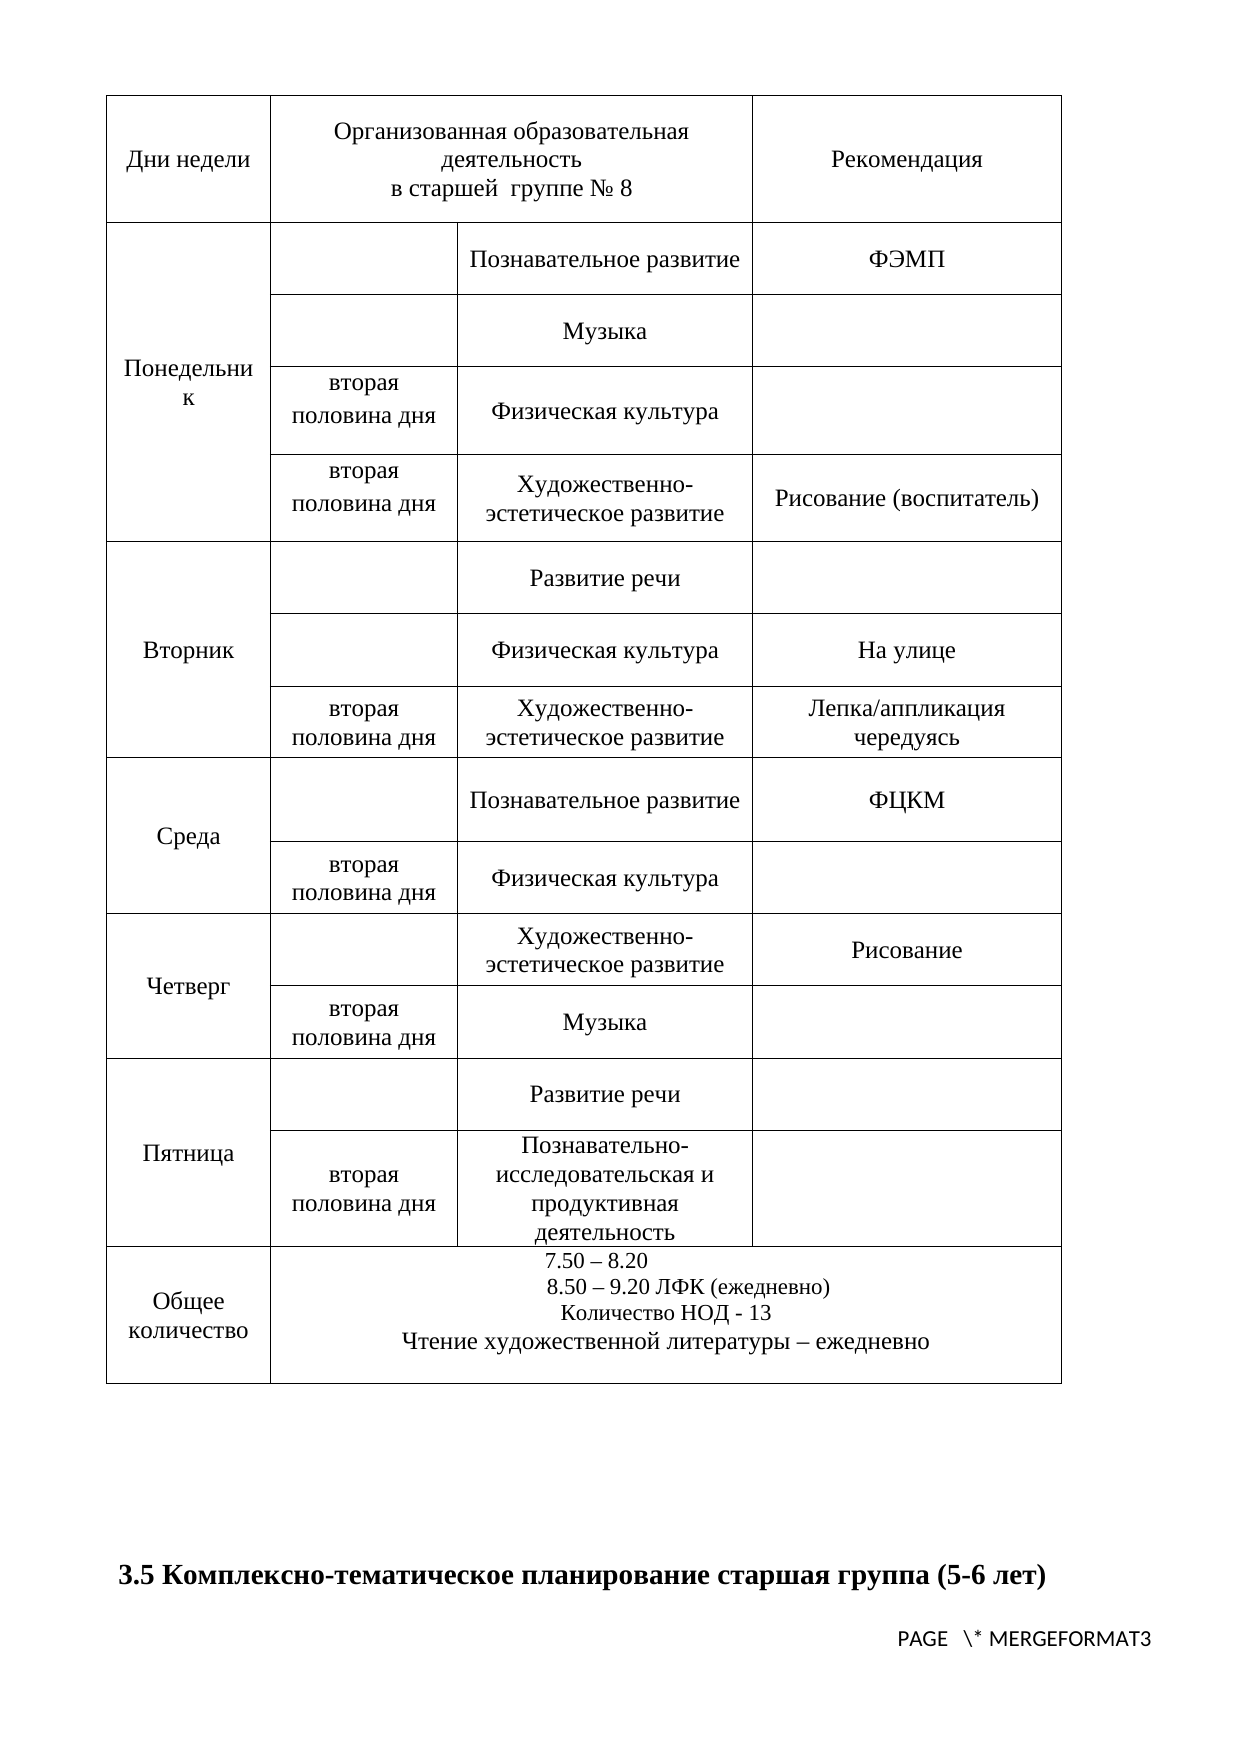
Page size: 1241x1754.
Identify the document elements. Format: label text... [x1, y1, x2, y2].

table_cell Физическая культура [458, 367, 752, 454]
table_cell Вторник [107, 542, 270, 757]
table_cell Лепка/аппликация чередуясь [753, 687, 1061, 757]
table_cell Рисование [753, 914, 1061, 985]
table_cell Пятница [107, 1059, 270, 1246]
table_cell [753, 1131, 1061, 1246]
table_cell [271, 914, 457, 985]
table_cell [271, 758, 457, 841]
table_cell вторая половина дня [271, 986, 457, 1057]
table_cell [753, 542, 1061, 613]
table_cell Физическая культура [458, 842, 752, 913]
table_cell Общее количество [107, 1247, 270, 1383]
table_header Рекомендация [753, 96, 1061, 222]
table_cell [753, 367, 1061, 454]
table_cell 7.50 – 8.20 8.50 – 9.20 ЛФК (ежедневно) Количество НОД - 13 Чтение художественной литературы – ежедневно [271, 1247, 1061, 1383]
table_cell вторая половина дня [271, 687, 457, 757]
table_cell Художественно-эстетическое развитие [458, 687, 752, 757]
table_cell Художественно-эстетическое развитие [458, 914, 752, 985]
table_cell вторая половина дня [271, 1131, 457, 1246]
table_cell ФЦКМ [753, 758, 1061, 841]
table_cell Художественно-эстетическое развитие [458, 455, 752, 541]
table_cell Среда [107, 758, 270, 913]
table_cell Музыка [458, 986, 752, 1057]
table_header Дни недели [107, 96, 270, 222]
table_header Организованная образовательная деятельность в старшей группе № 8 [271, 96, 752, 222]
table_cell [271, 223, 457, 294]
table_cell вторая половина дня [271, 367, 457, 454]
table_cell Познавательно-исследовательская и продуктивная деятельность [458, 1131, 752, 1246]
table_cell [271, 542, 457, 613]
table_cell Познавательное развитие [458, 223, 752, 294]
table_cell Четверг [107, 914, 270, 1057]
table_cell Развитие речи [458, 542, 752, 613]
text 3.5 Комплексно-тематическое планирование старшая группа (5-6 лет) [118, 1557, 1152, 1590]
table_cell [271, 614, 457, 686]
table_cell Понедельник [107, 223, 270, 541]
table_cell Развитие речи [458, 1059, 752, 1129]
table_cell ФЭМП [753, 223, 1061, 294]
table_cell [271, 295, 457, 366]
table_cell [753, 295, 1061, 366]
table_cell [753, 1059, 1061, 1129]
table_cell вторая половина дня [271, 842, 457, 913]
table_cell Физическая культура [458, 614, 752, 686]
table_cell вторая половина дня [271, 455, 457, 541]
table_cell [753, 842, 1061, 913]
table_cell Музыка [458, 295, 752, 366]
table_cell Познавательное развитие [458, 758, 752, 841]
table_cell Рисование (воспитатель) [753, 455, 1061, 541]
table_cell [753, 986, 1061, 1057]
table_cell На улице [753, 614, 1061, 686]
table_cell [271, 1059, 457, 1129]
